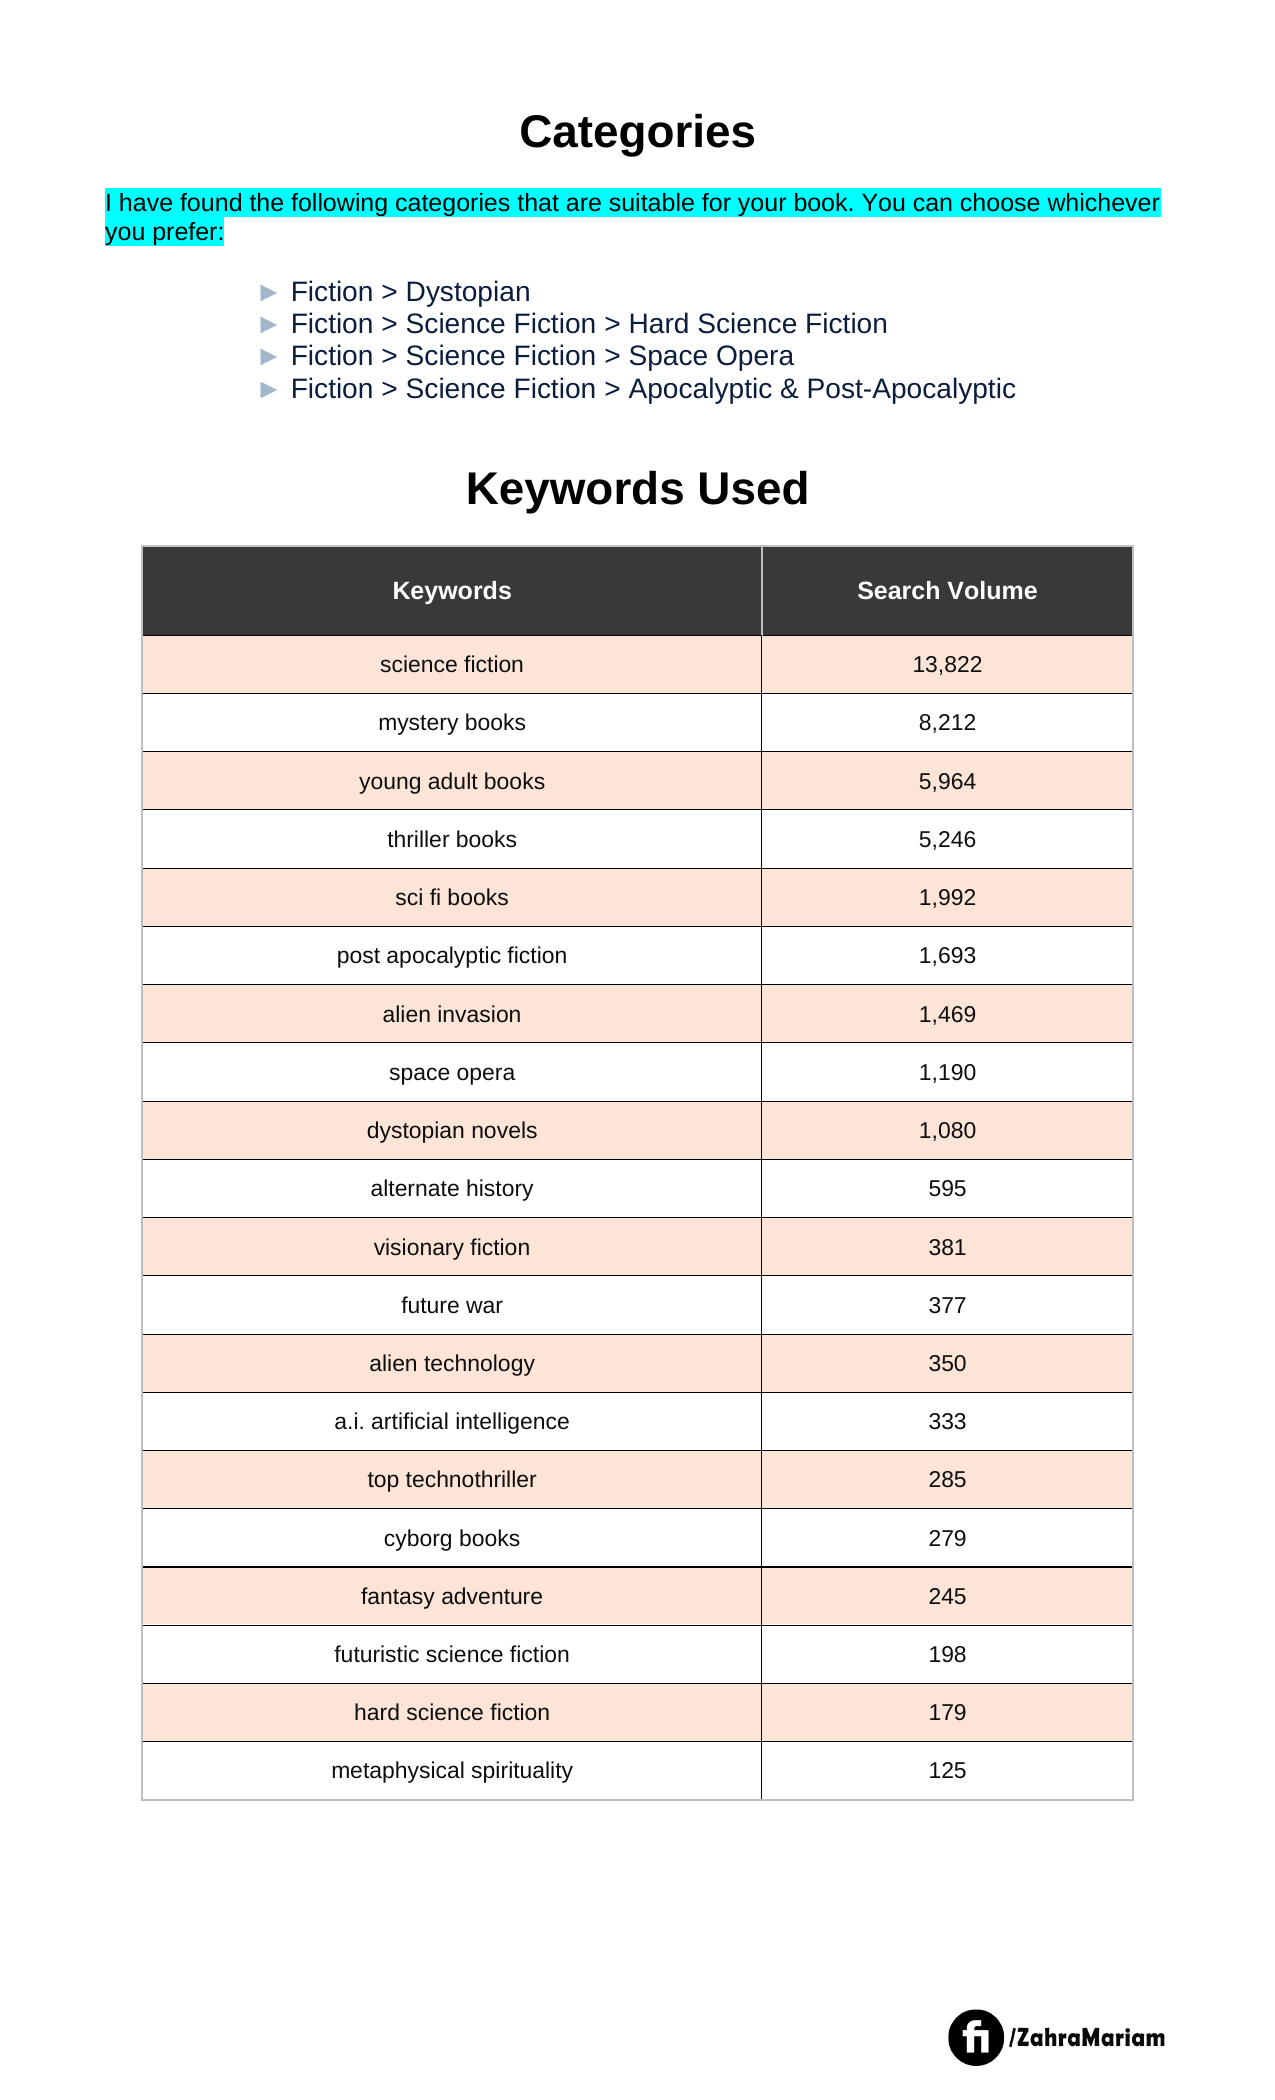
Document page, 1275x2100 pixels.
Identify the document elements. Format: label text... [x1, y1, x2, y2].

table_cell 1,469 [762, 985, 1132, 1042]
table_cell top technothriller [143, 1451, 761, 1508]
table_cell 13,822 [762, 636, 1132, 693]
table_cell alternate history [143, 1160, 761, 1217]
table_cell 198 [762, 1626, 1132, 1683]
table_cell 245 [762, 1568, 1132, 1624]
table_cell sci fi books [143, 869, 761, 926]
picture [941, 2005, 1170, 2070]
table_cell post apocalyptic fiction [143, 927, 761, 984]
text ► Fiction > Science Fiction > Hard Science Fiction [255, 307, 1170, 339]
table_cell alien invasion [143, 985, 761, 1042]
table_cell 5,246 [762, 810, 1132, 868]
table_cell 595 [762, 1160, 1132, 1217]
subtitle Categories [105, 105, 1170, 158]
table_cell 285 [762, 1451, 1132, 1508]
table_cell 381 [762, 1218, 1132, 1275]
table_cell future war [143, 1276, 761, 1333]
table_cell hard science fiction [143, 1684, 761, 1741]
table_cell young adult books [143, 752, 761, 809]
table_cell metaphysical spirituality [143, 1742, 761, 1799]
table_cell alien technology [143, 1335, 761, 1392]
table_cell 179 [762, 1684, 1132, 1741]
table_cell dystopian novels [143, 1102, 761, 1159]
table_cell 1,190 [762, 1043, 1132, 1101]
table_cell 1,080 [762, 1102, 1132, 1159]
table_cell fantasy adventure [143, 1568, 761, 1624]
table_cell thriller books [143, 810, 761, 868]
text ► Fiction > Science Fiction > Apocalyptic & Post-Apocalyptic [255, 372, 1170, 404]
table_header Keywords [143, 547, 761, 635]
table_cell 333 [762, 1393, 1132, 1450]
table_cell 350 [762, 1335, 1132, 1392]
table_cell a.i. artificial intelligence [143, 1393, 761, 1450]
subtitle Keywords Used [105, 462, 1170, 514]
table_cell 8,212 [762, 694, 1132, 751]
table_header Search Volume [763, 547, 1132, 635]
table_cell space opera [143, 1043, 761, 1101]
table_cell science fiction [143, 636, 761, 693]
table_cell mystery books [143, 694, 761, 751]
table_cell 125 [762, 1742, 1132, 1799]
text ► Fiction > Science Fiction > Space Opera [255, 339, 1170, 372]
table_cell futuristic science fiction [143, 1626, 761, 1683]
table_cell 377 [762, 1276, 1132, 1333]
text ► Fiction > Dystopian [255, 274, 1170, 307]
table_cell 5,964 [762, 752, 1132, 809]
table_cell 279 [762, 1509, 1132, 1566]
table_cell visionary fiction [143, 1218, 761, 1275]
table_cell 1,992 [762, 869, 1132, 926]
text I have found the following categories that are suitable for your book. You can choose whichever you prefer: [224, 188, 1170, 246]
table_cell cyborg books [143, 1509, 761, 1566]
table_cell 1,693 [762, 927, 1132, 984]
